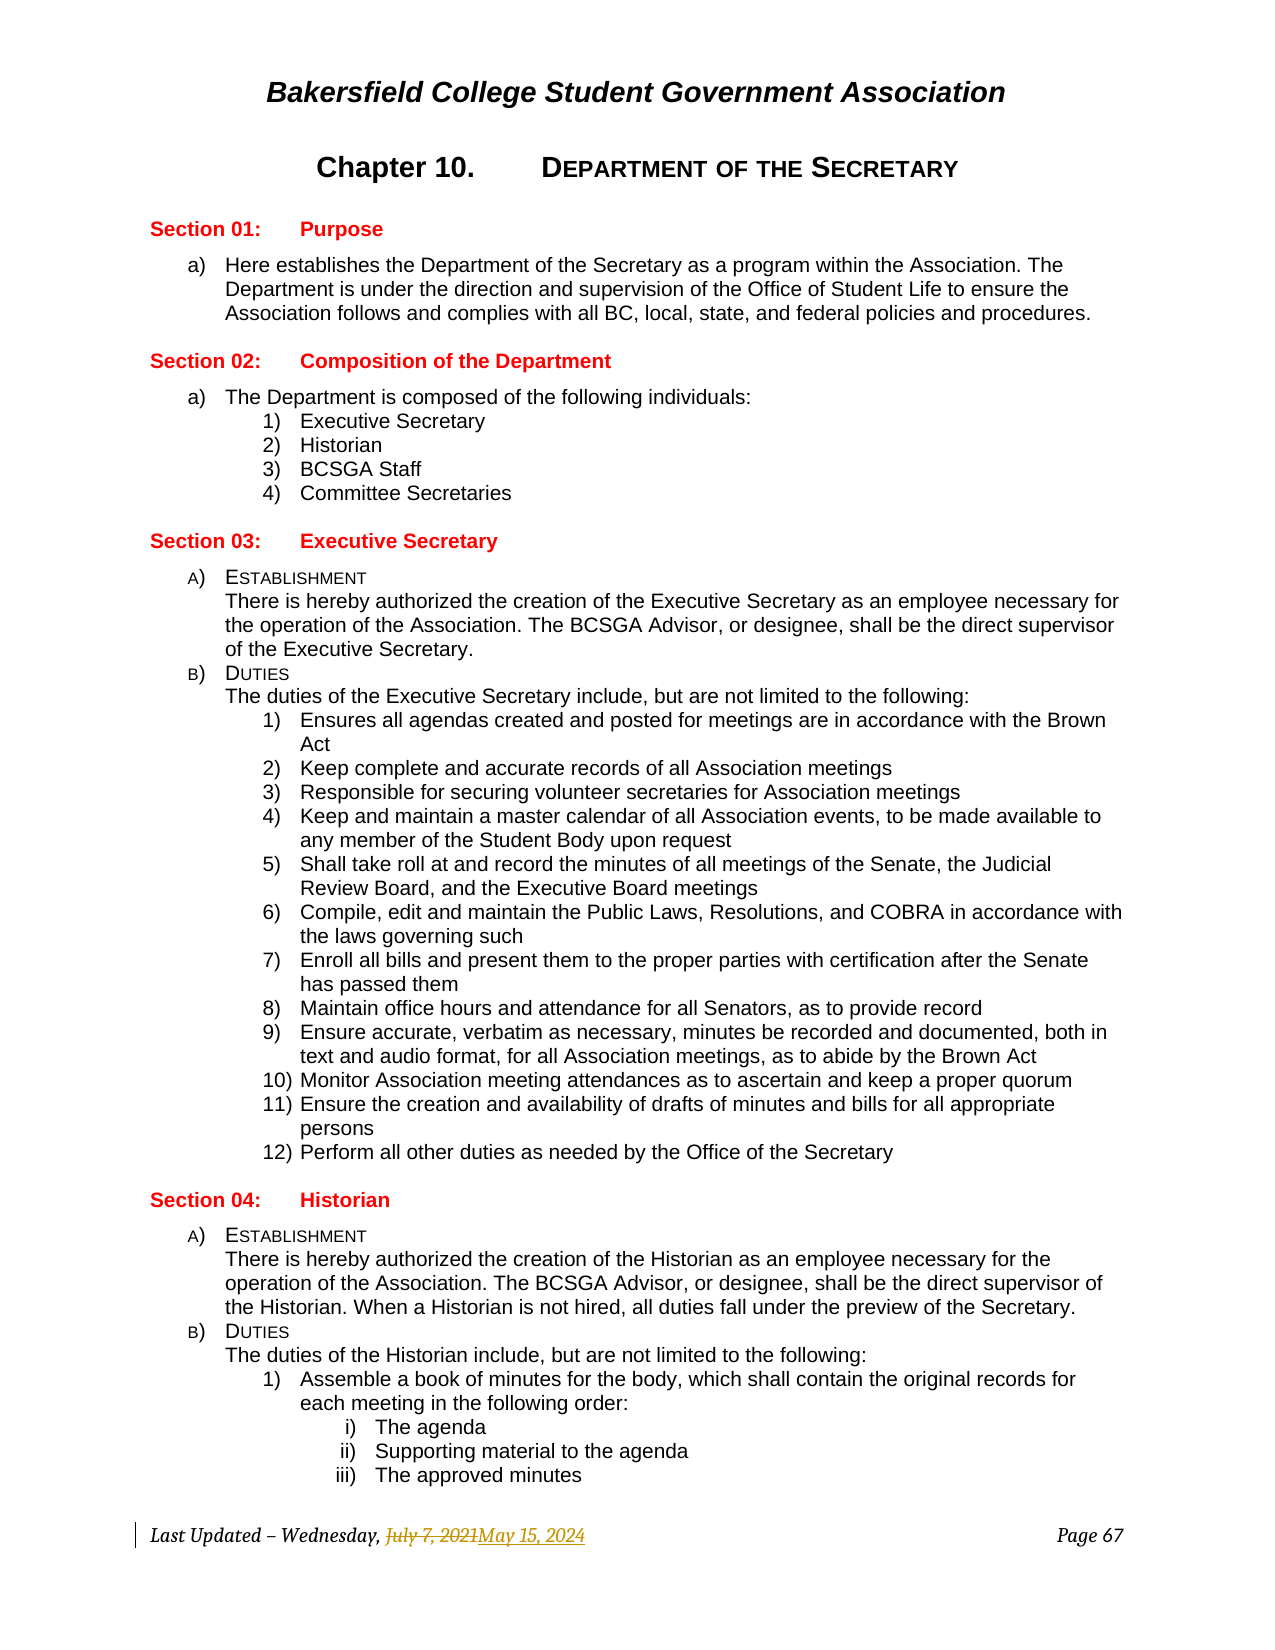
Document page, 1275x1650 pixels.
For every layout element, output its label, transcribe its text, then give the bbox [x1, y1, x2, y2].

list Compile, edit and maintain the Public Laws, Resolutions, and COBRA in accordance with the laws governing such [262, 900, 1125, 948]
list Maintain office hours and attendance for all Senators, as to provide record [262, 996, 1125, 1020]
subtitle Executive Secretary [150, 528, 1125, 552]
subtitle Department of the Secretary [150, 150, 1125, 183]
list Duties The duties of the Historian include, but are not limited to the following: [187, 1319, 1125, 1367]
list Ensure the creation and availability of drafts of minutes and bills for all appropriate persons [262, 1092, 1125, 1139]
list Ensures all agendas created and posted for meetings are in accordance with the Brown Act [262, 708, 1125, 756]
list Keep complete and accurate records of all Association meetings [262, 756, 1125, 780]
list Supporting material to the agenda [356, 1439, 1125, 1463]
list The agenda [356, 1415, 1125, 1439]
subtitle Purpose [150, 217, 1125, 241]
list The Department is composed of the following individuals: [187, 385, 1125, 409]
subtitle Historian [150, 1187, 1125, 1211]
list Assemble a book of minutes for the body, which shall contain the original records for each meeting in the following order: [262, 1367, 1125, 1415]
list Committee Secretaries [262, 481, 1125, 504]
list Enroll all bills and present them to the proper parties with certification after the Senate has passed them [262, 948, 1125, 996]
list Historian [262, 433, 1125, 457]
list The approved minutes [356, 1463, 1125, 1487]
list Establishment [187, 564, 1125, 588]
list Responsible for securing volunteer secretaries for Association meetings [262, 780, 1125, 804]
list Perform all other duties as needed by the Office of the Secretary [262, 1139, 1125, 1163]
list Duties The duties of the Executive Secretary include, but are not limited to the following: [187, 660, 1125, 708]
text There is hereby authorized the creation of the Historian as an employee necessary for the operation of the Association. The BCSGA Advisor, or designee, shall be the direct supervisor of the Historian. When a Historian is not hired, all duties fall under the preview of the Secretary. [225, 1247, 1125, 1319]
list Shall take roll at and record the minutes of all meetings of the Senate, the Judicial Review Board, and the Executive Board meetings [262, 852, 1125, 900]
list Keep and maintain a master calendar of all Association events, to be made available to any member of the Student Body upon request [262, 804, 1125, 852]
list BCSGA Staff [262, 457, 1125, 481]
text There is hereby authorized the creation of the Executive Secretary as an employee necessary for the operation of the Association. The BCSGA Advisor, or designee, shall be the direct supervisor of the Executive Secretary. [225, 588, 1125, 660]
list Ensure accurate, verbatim as necessary, minutes be recorded and documented, both in text and audio format, for all Association meetings, as to abide by the Brown Act [262, 1020, 1125, 1068]
list Establishment [187, 1223, 1125, 1247]
list Executive Secretary [262, 409, 1125, 433]
list Here establishes the Department of the Secretary as a program within the Association. The Department is under the direction and supervision of the Office of Student Life to ensure the Association follows and complies with all BC, local, state, and federal policies and procedures. [187, 253, 1125, 325]
list Monitor Association meeting attendances as to ascertain and keep a proper quorum [262, 1068, 1125, 1092]
subtitle Composition of the Department [150, 349, 1125, 373]
